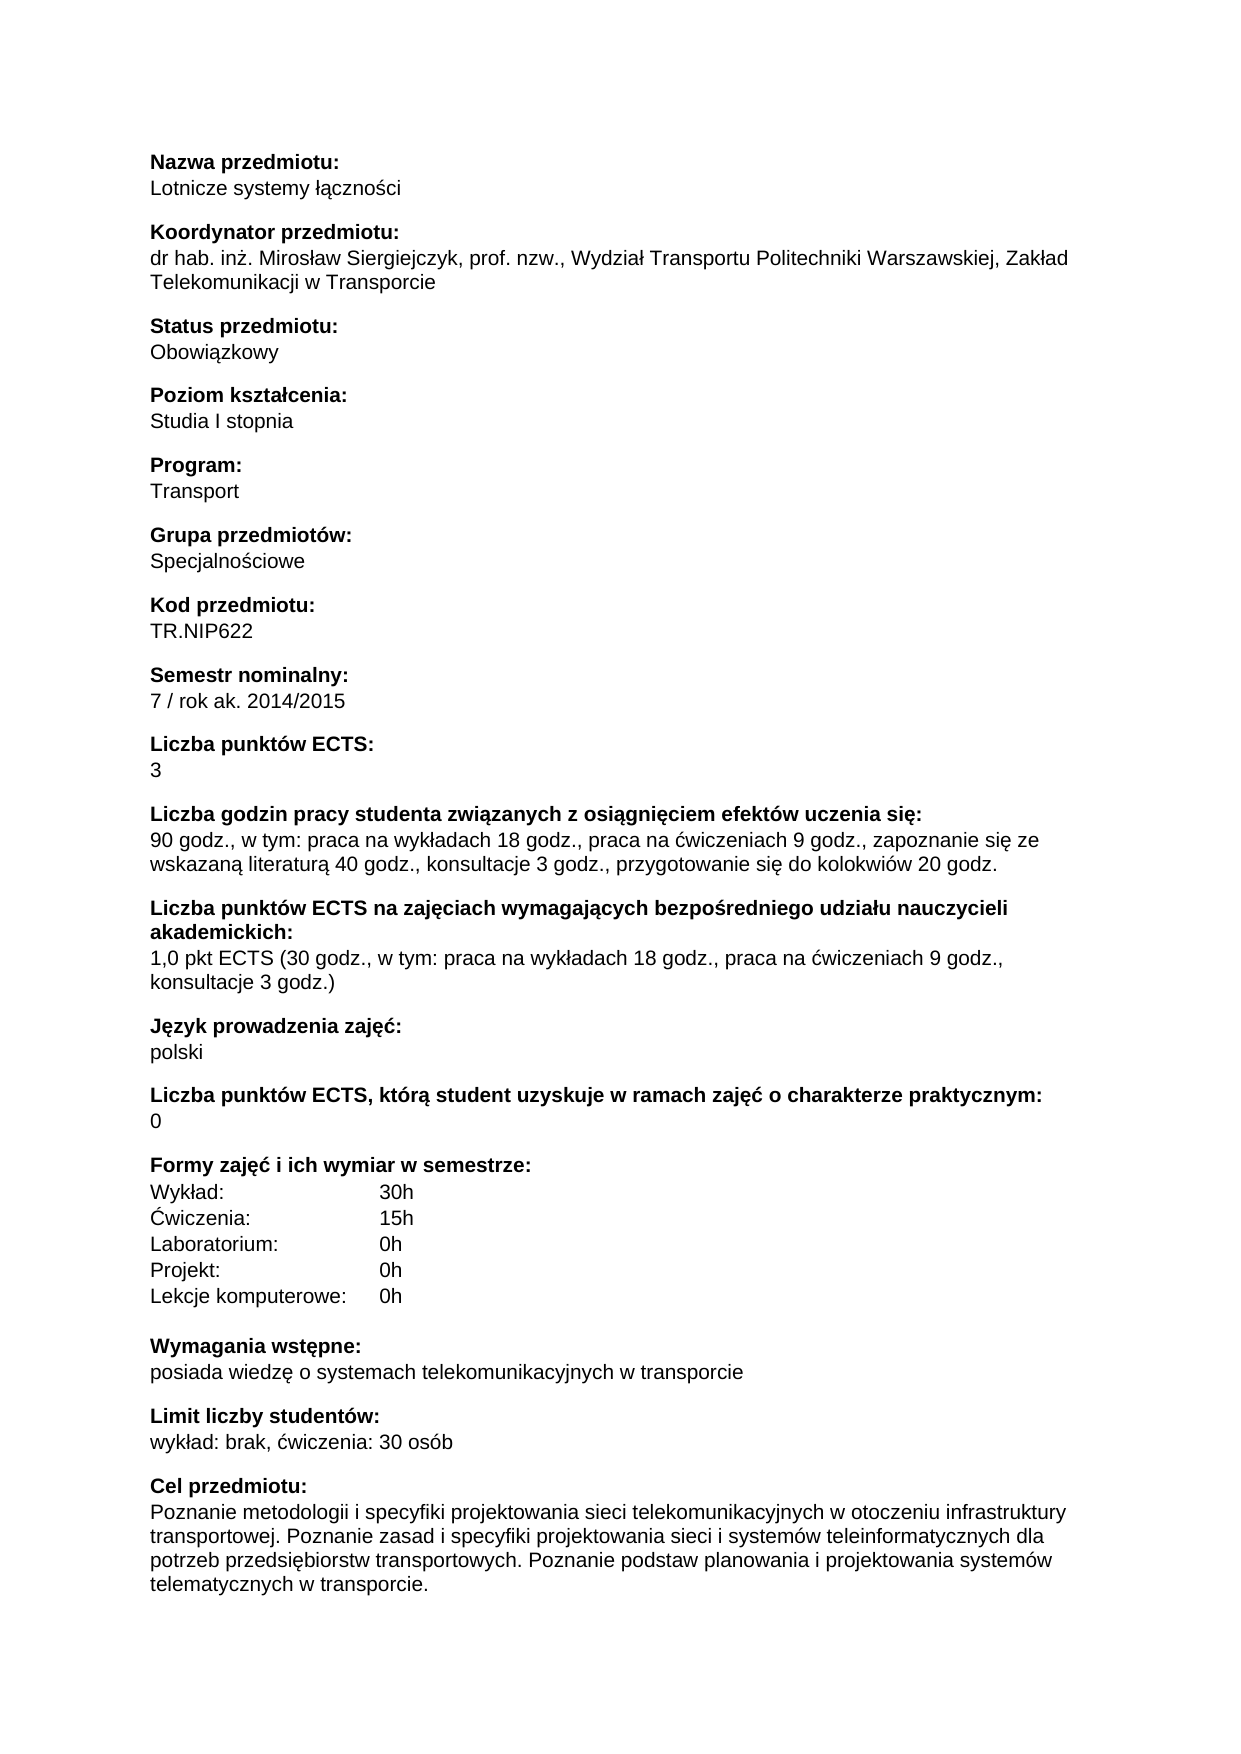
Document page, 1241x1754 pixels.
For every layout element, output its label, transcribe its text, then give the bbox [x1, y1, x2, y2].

text Język prowadzenia zajęć: [150, 1013, 1090, 1037]
text Liczba punktów ECTS, którą student uzyskuje w ramach zajęć o charakterze praktycznym: [150, 1083, 1090, 1107]
table_cell Ćwiczenia: [140, 1206, 367, 1230]
text Lotnicze systemy łączności [150, 176, 1090, 200]
table_cell Lekcje komputerowe: [140, 1284, 367, 1308]
text Poziom kształcenia: [150, 383, 1090, 407]
table_cell 0h [369, 1282, 597, 1308]
table_header Wykład: [140, 1180, 367, 1204]
text Poznanie metodologii i specyfiki projektowania sieci telekomunikacyjnych w otoczeniu infrastruktury transportowej. Poznanie zasad i specyfiki projektowania sieci i systemów teleinformatycznych dla potrzeb przedsiębiorstw transportowych. Poznanie podstaw planowania i projektowania systemów telematycznych w transporcie. [150, 1499, 1090, 1595]
text TR.NIP622 [150, 619, 1090, 643]
text Specjalnościowe [150, 549, 1090, 573]
text Program: [150, 453, 1090, 477]
text posiada wiedzę o systemach telekomunikacyjnych w transporcie [150, 1360, 1090, 1384]
table_cell 15h [369, 1204, 597, 1230]
text wykład: brak, ćwiczenia: 30 osób [150, 1430, 1090, 1454]
text Obowiązkowy [150, 339, 1090, 363]
text Cel przedmiotu: [150, 1473, 1090, 1497]
text Liczba punktów ECTS: [150, 732, 1090, 756]
text Studia I stopnia [150, 409, 1090, 433]
text Semestr nominalny: [150, 662, 1090, 686]
text Limit liczby studentów: [150, 1404, 1090, 1428]
text Formy zajęć i ich wymiar w semestrze: [150, 1153, 1090, 1177]
table_header 30h [369, 1180, 597, 1204]
table_cell Projekt: [140, 1258, 367, 1282]
text Grupa przedmiotów: [150, 523, 1090, 547]
text polski [150, 1039, 1090, 1063]
text Status przedmiotu: [150, 313, 1090, 337]
table_cell Laboratorium: [140, 1232, 367, 1256]
text 0 [150, 1109, 1090, 1133]
text dr hab. inż. Mirosław Siergiejczyk, prof. nzw., Wydział Transportu Politechniki Warszawskiej, Zakład Telekomunikacji w Transporcie [150, 246, 1090, 294]
text Liczba godzin pracy studenta związanych z osiągnięciem efektów uczenia się: [150, 802, 1090, 826]
text Koordynator przedmiotu: [150, 220, 1090, 244]
text 3 [150, 758, 1090, 782]
text Wymagania wstępne: [150, 1334, 1090, 1358]
table_cell 0h [369, 1256, 597, 1282]
text Nazwa przedmiotu: [150, 150, 1090, 174]
text 1,0 pkt ECTS (30 godz., w tym: praca na wykładach 18 godz., praca na ćwiczeniach 9 godz., konsultacje 3 godz.) [150, 946, 1090, 994]
text 7 / rok ak. 2014/2015 [150, 688, 1090, 712]
text 90 godz., w tym: praca na wykładach 18 godz., praca na ćwiczeniach 9 godz., zapoznanie się ze wskazaną literaturą 40 godz., konsultacje 3 godz., przygotowanie się do kolokwiów 20 godz. [150, 828, 1090, 876]
table_cell 0h [369, 1230, 597, 1256]
text Liczba punktów ECTS na zajęciach wymagających bezpośredniego udziału nauczycieli akademickich: [150, 896, 1090, 944]
text Transport [150, 479, 1090, 503]
text Kod przedmiotu: [150, 593, 1090, 617]
